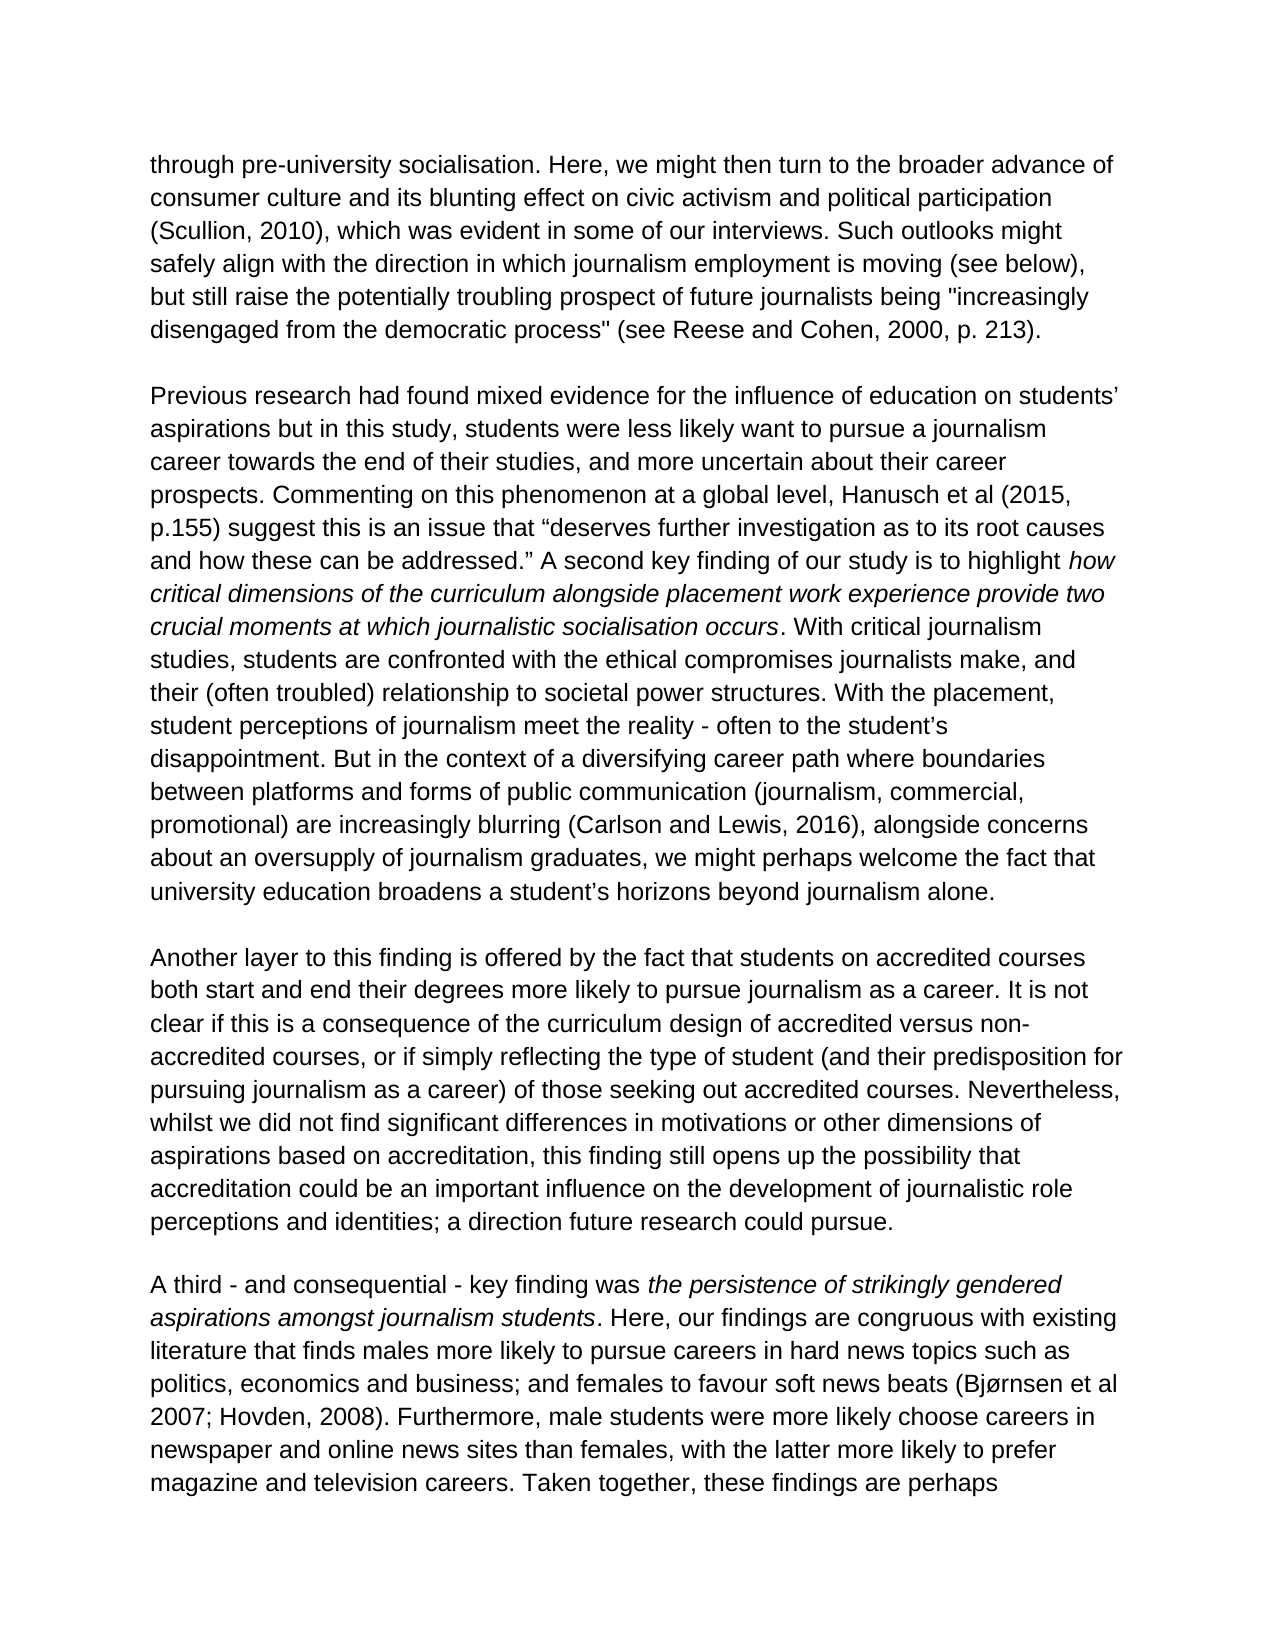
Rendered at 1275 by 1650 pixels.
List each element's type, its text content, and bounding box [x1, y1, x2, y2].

text Another layer to this finding is offered by the fact that students on accredited courses both start and end their degrees more likely to pursue journalism as a career. It is not clear if this is a consequence of the curriculum design of accredited versus non-accredited courses, or if simply reflecting the type of student (and their predisposition for pursuing journalism as a career) of those seeking out accredited courses. Nevertheless, whilst we did not find significant differences in motivations or other dimensions of aspirations based on accreditation, this finding still opens up the possibility that accreditation could be an important influence on the development of journalistic role perceptions and identities; a direction future research could pursue. [150, 942, 1125, 1235]
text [150, 150, 1125, 344]
text Previous research had found mixed evidence for the influence of education on students’ aspirations but in this study, students were less likely want to pursue a journalism career towards the end of their studies, and more uncertain about their career prospects. Commenting on this phenomenon at a global level, Hanusch et al (2015, p.155) suggest this is an issue that “deserves further investigation as to its root causes and how these can be addressed.” A second key finding of our study is to highlight how critical dimensions of the curriculum alongside placement work experience provide two crucial moments at which journalistic socialisation occurs. With critical journalism studies, students are confronted with the ethical compromises journalists make, and their (often troubled) relationship to societal power structures. With the placement, student perceptions of journalism meet the reality - often to the student’s disappointment. But in the context of a diversifying career path where boundaries between platforms and forms of public communication (journalism, commercial, promotional) are increasingly blurring (Carlson and Lewis, 2016), alongside concerns about an oversupply of journalism graduates, we might perhaps welcome the fact that university education broadens a student’s horizons beyond journalism alone. [150, 381, 1125, 905]
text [150, 1270, 1125, 1497]
